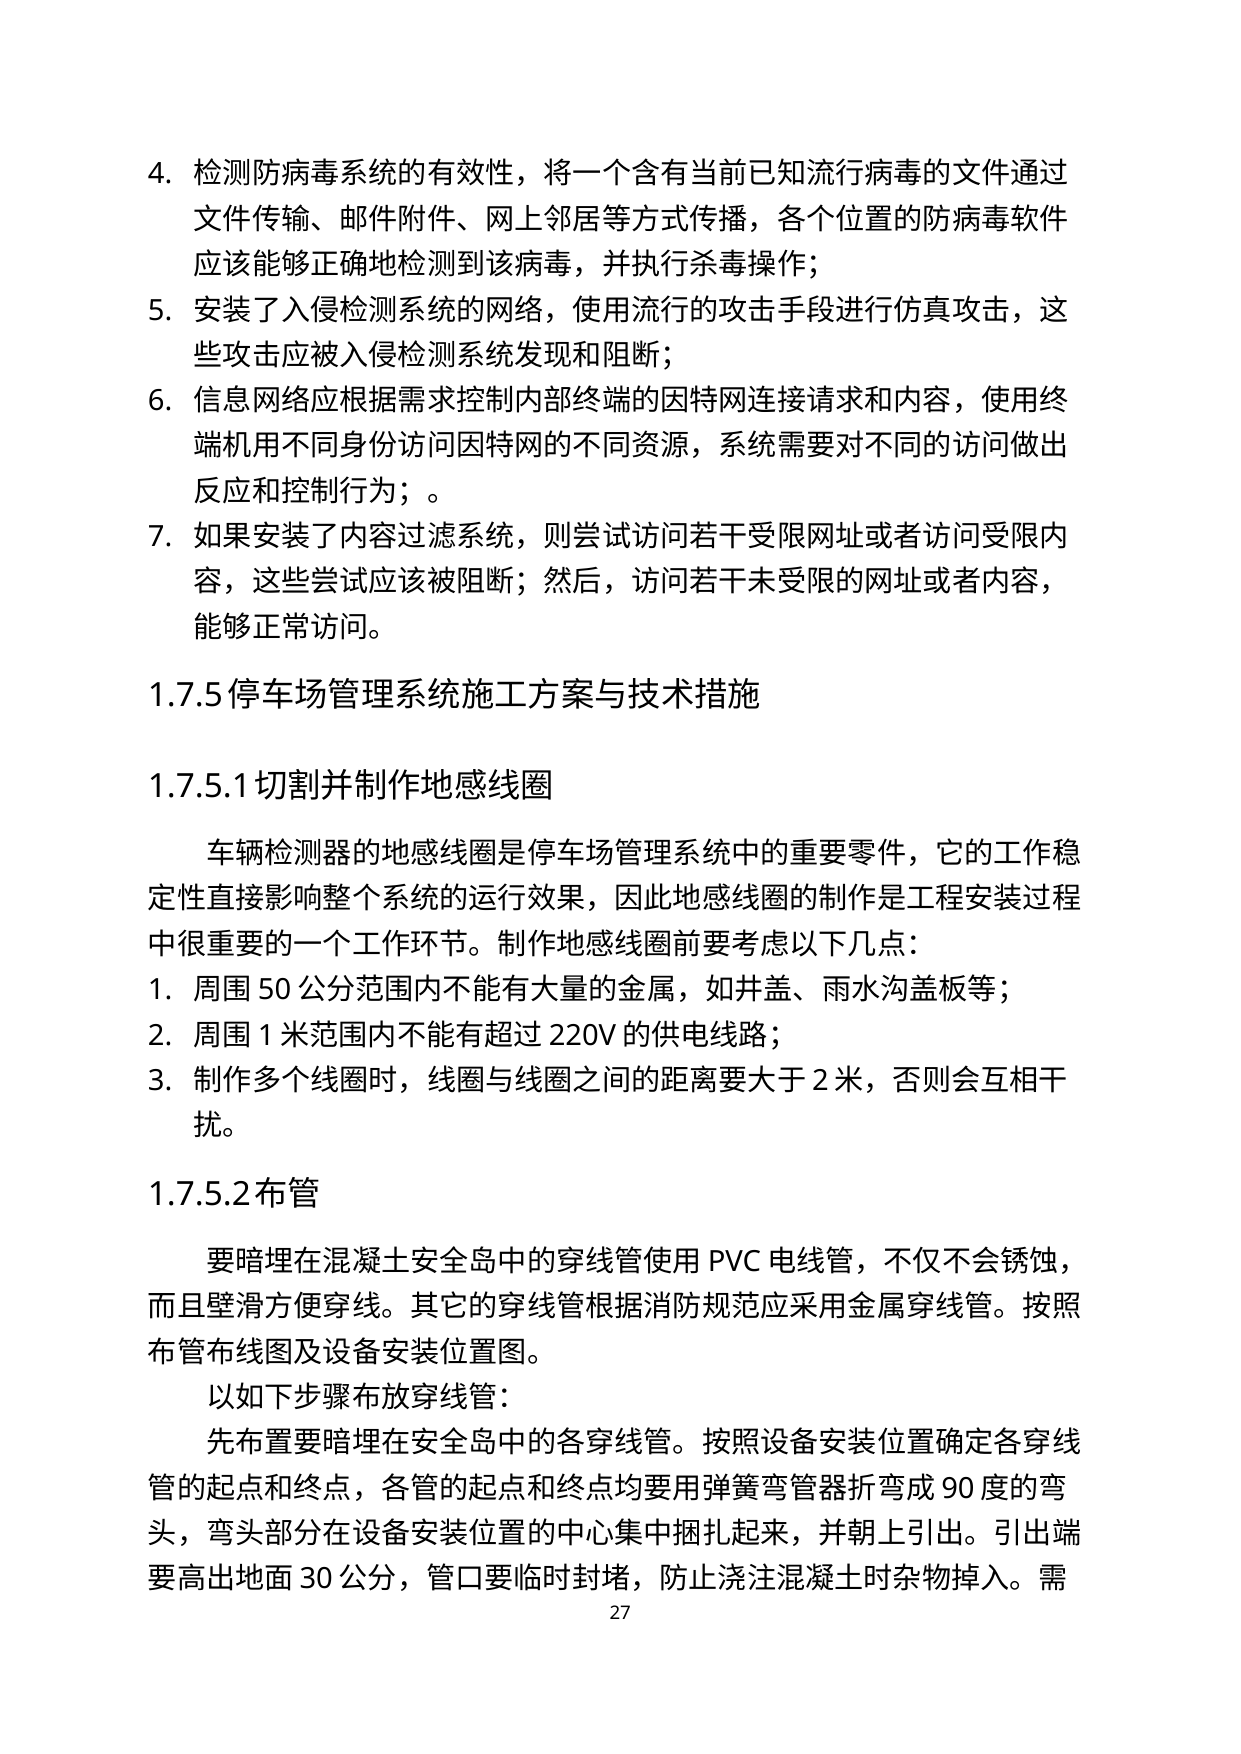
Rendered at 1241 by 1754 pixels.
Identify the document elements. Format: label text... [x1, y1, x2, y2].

list 制作多个线圈时，线圈与线圈之间的距离要大于2米，否则会互相干扰。 [148, 1055, 1092, 1146]
list 周围1米范围内不能有超过220V的供电线路； [148, 1009, 1092, 1055]
list 信息网络应根据需求控制内部终端的因特网连接请求和内容，使用终端机用不同身份访问因特网的不同资源，系统需要对不同的访问做出反应和控制行为；。 [148, 375, 1092, 511]
text 以如下步骤布放穿线管： [148, 1372, 1092, 1417]
list 检测防病毒系统的有效性，将一个含有当前已知流行病毒的文件通过文件传输、邮件附件、网上邻居等方式传播，各个位置的防病毒软件应该能够正确地检测到该病毒，并执行杀毒操作； [148, 149, 1092, 284]
subtitle 切割并制作地感线圈 [148, 738, 1092, 828]
text 要暗埋在混凝土安全岛中的穿线管使用PVC电线管，不仅不会锈蚀，而且壁滑方便穿线。其它的穿线管根据消防规范应采用金属穿线管。按照布管布线图及设备安装位置图。 [148, 1236, 1092, 1372]
subtitle 停车场管理系统施工方案与技术措施 [148, 647, 1092, 738]
list 周围50公分范围内不能有大量的金属，如井盖、雨水沟盖板等； [148, 964, 1092, 1009]
list 如果安装了内容过滤系统，则尝试访问若干受限网址或者访问受限内容，这些尝试应该被阻断；然后，访问若干未受限的网址或者内容，能够正常访问。 [148, 511, 1092, 647]
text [148, 1417, 1092, 1599]
text 车辆检测器的地感线圈是停车场管理系统中的重要零件，它的工作稳定性直接影响整个系统的运行效果，因此地感线圈的制作是工程安装过程中很重要的一个工作环节。制作地感线圈前要考虑以下几点： [148, 828, 1092, 964]
subtitle 布管 [148, 1146, 1092, 1236]
list 安装了入侵检测系统的网络，使用流行的攻击手段进行仿真攻击，这些攻击应被入侵检测系统发现和阻断； [148, 284, 1092, 375]
